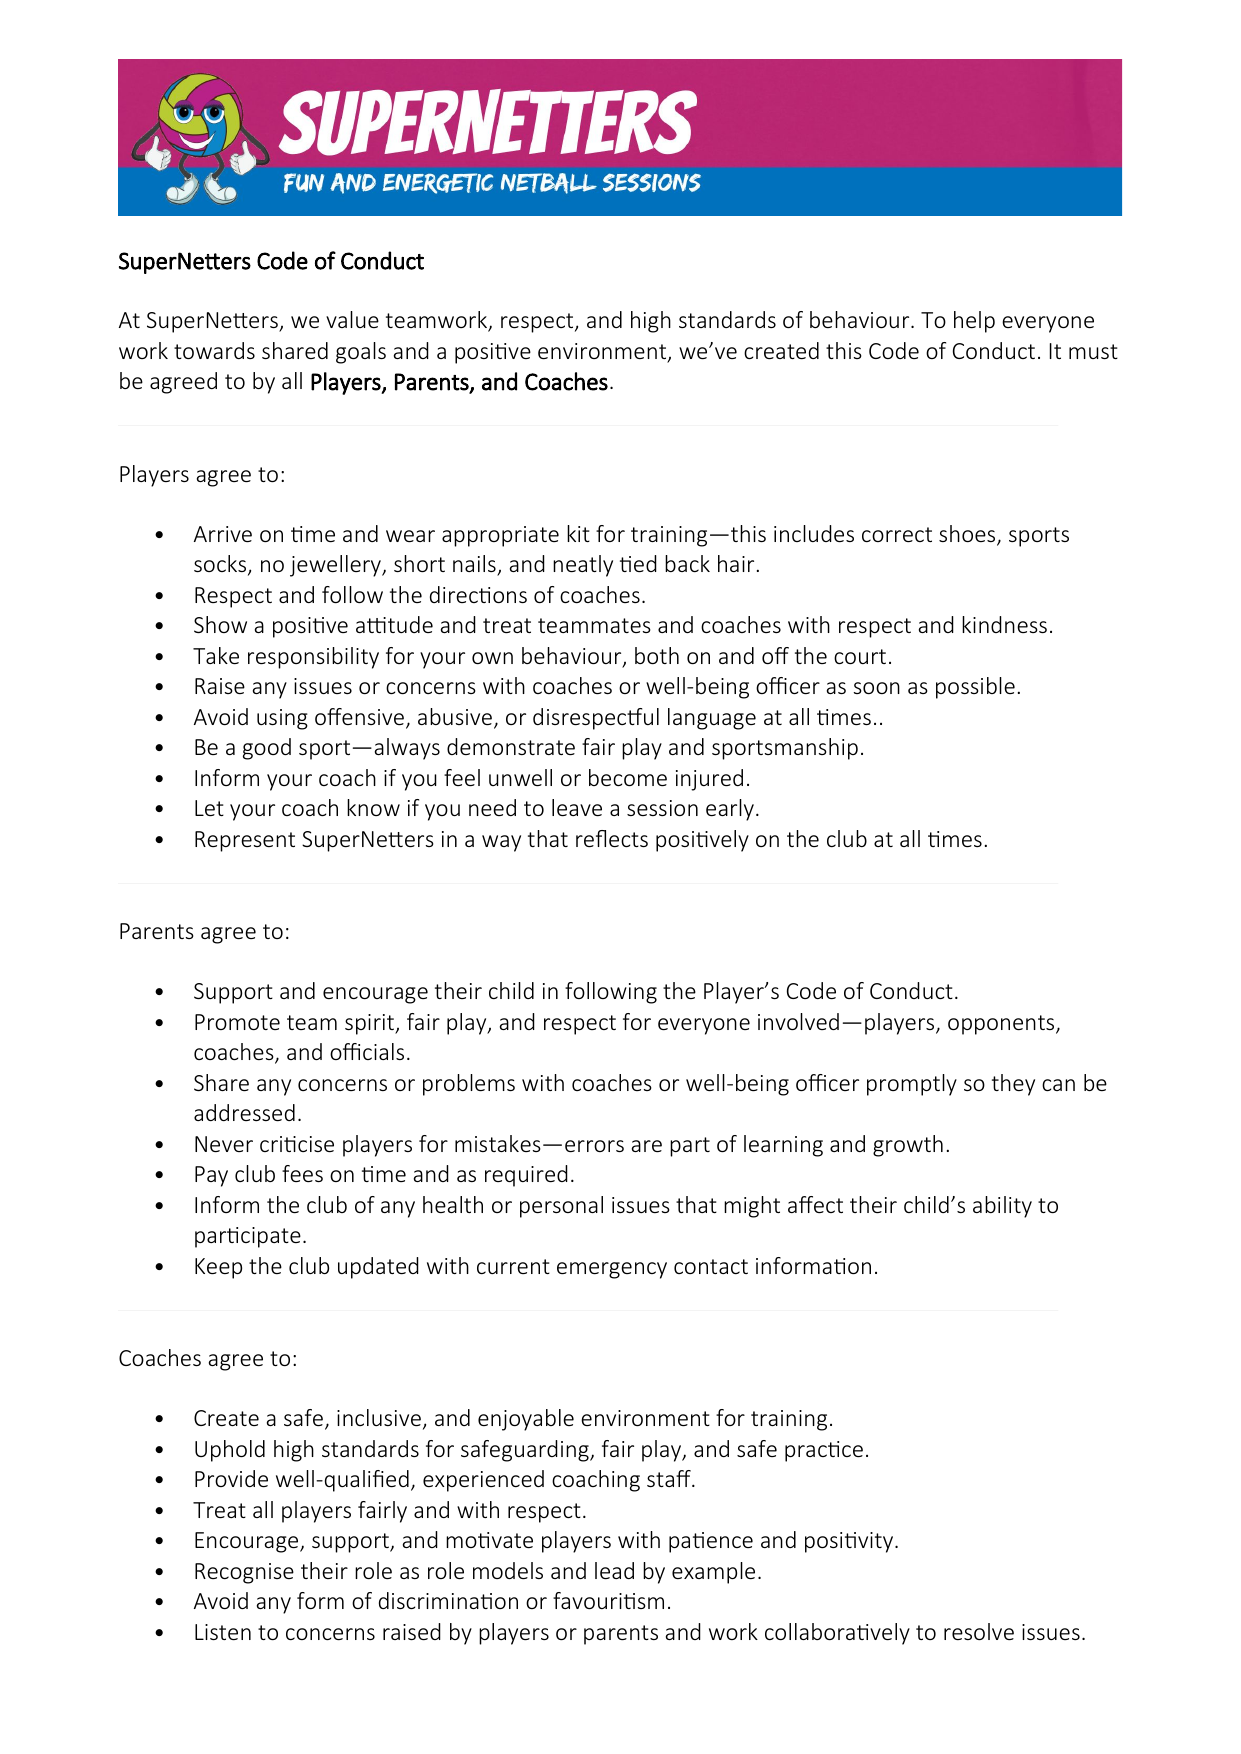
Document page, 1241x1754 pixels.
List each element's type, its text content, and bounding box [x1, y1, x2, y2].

list Show a positive attitude and treat teammates and coaches with respect and kindness. [156, 610, 1122, 640]
list Support and encourage their child in following the Player’s Code of Conduct. [156, 976, 1122, 1006]
list Take responsibility for your own behaviour, both on and off the court. [156, 640, 1122, 671]
list Avoid using offensive, abusive, or disrespectful language at all times.. [156, 701, 1122, 732]
subtitle Coaches agree to: [118, 1343, 1122, 1373]
list Encourage, support, and motivate players with patience and positivity. [156, 1525, 1122, 1555]
list Inform your coach if you feel unwell or become injured. [156, 762, 1122, 793]
list Respect and follow the directions of coaches. [156, 579, 1122, 610]
picture [118, 59, 1123, 216]
list Uphold high standards for safeguarding, fair play, and safe practice. [156, 1433, 1122, 1464]
subtitle Players agree to: [118, 458, 1122, 489]
text SuperNetters Code of Conduct [118, 245, 1122, 276]
list Treat all players fairly and with respect. [156, 1494, 1122, 1525]
list Avoid any form of discrimination or favouritism. [156, 1586, 1122, 1616]
list Let your coach know if you need to leave a session early. [156, 793, 1122, 823]
list Raise any issues or concerns with coaches or well-being officer as soon as possible. [156, 671, 1122, 701]
list Be a good sport—always demonstrate fair play and sportsmanship. [156, 732, 1122, 762]
list Never criticise players for mistakes—errors are part of learning and growth. [156, 1128, 1122, 1159]
list Arrive on time and wear appropriate kit for training—this includes correct shoes, sports socks, no jewellery, short nails, and neatly tied back hair. [156, 518, 1122, 579]
list Inform the club of any health or personal issues that might affect their child’s ability to participate. [156, 1189, 1122, 1250]
list Promote team spirit, fair play, and respect for everyone involved—players, opponents, coaches, and officials. [156, 1006, 1122, 1067]
list Represent SuperNetters in a way that reflects positively on the club at all times. [156, 823, 1122, 854]
list Recognise their role as role models and lead by example. [156, 1555, 1122, 1586]
list Listen to concerns raised by players or parents and work collaboratively to resolve issues. [156, 1616, 1122, 1647]
list Provide well-qualified, experienced coaching staff. [156, 1464, 1122, 1494]
list Create a safe, inclusive, and enjoyable environment for training. [156, 1403, 1122, 1433]
list Share any concerns or problems with coaches or well-being officer promptly so they can be addressed. [156, 1067, 1122, 1128]
list Pay club fees on time and as required. [156, 1159, 1122, 1189]
subtitle Parents agree to: [118, 916, 1122, 946]
text At SuperNetters, we value teamwork, respect, and high standards of behaviour. To help everyone work towards shared goals and a positive environment, we’ve created this Code of Conduct. It must be agreed to by all Players, Parents, and Coaches. [118, 305, 1122, 396]
list Keep the club updated with current emergency contact information. [156, 1250, 1122, 1281]
